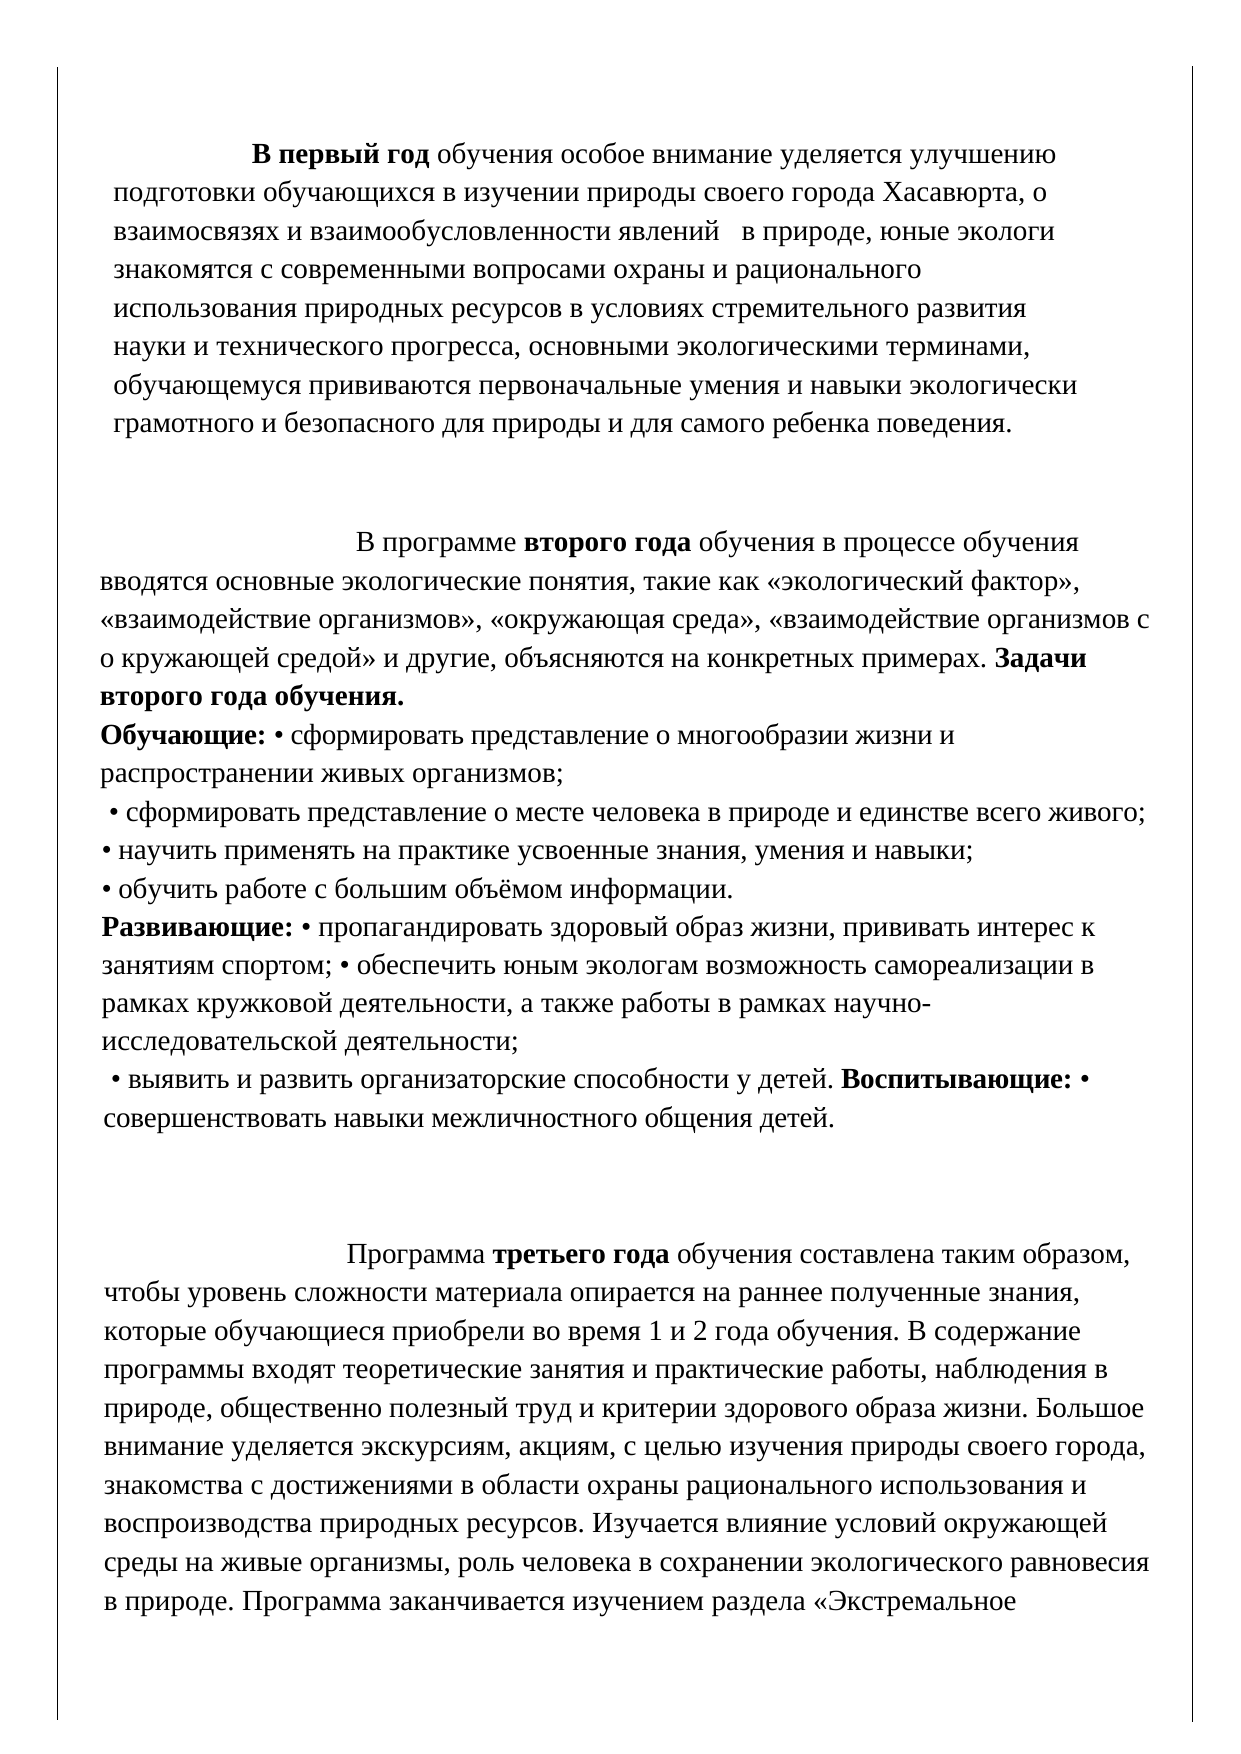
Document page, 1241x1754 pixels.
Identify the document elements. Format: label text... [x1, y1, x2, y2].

text Обучающие: • сформировать представление о многообразии жизни и распространении живых организмов; [100, 713, 995, 790]
list обучить работе с большим объёмом информации. [101, 867, 1157, 906]
text В программе второго года обучения в процессе обучения вводятся основные экологические понятия, такие как «экологический фактор», «взаимодействие организмов», «окружающая среда», «взаимодействие организмов с о кружающей средой» и другие, объясняются на конкретных примерах. Задачи второго года обучения. [99, 521, 1157, 713]
text Программа третьего года обучения составлена таким образом, чтобы уровень сложности материала опирается на раннее полученные знания, которые обучающиеся приобрели во время 1 и 2 года обучения. В содержание программы входят теоретические занятия и практические работы, наблюдения в природе, общественно полезный труд и критерии здорового образа жизни. Большое внимание уделяется экскурсиям, акциям, с целью изучения природы своего города, знакомства с достижениями в области охраны рационального использования и воспроизводства природных ресурсов. Изучается влияние условий окружающей среды на живые организмы, роль человека в сохранении экологического равновесия в природе. Программа заканчивается изучением раздела «Экстремальное [103, 1232, 1157, 1618]
list научить применять на практике усвоенные знания, умения и навыки; [101, 829, 1157, 867]
text Развивающие: • пропагандировать здоровый образ жизни, прививать интерес к занятиям спортом; • обеспечить юным экологам возможность самореализации в рамках кружковой деятельности, а также работы в рамках научно-исследовательской деятельности; [101, 906, 1103, 1058]
text • выявить и развить организаторские способности у детей. Воспитывающие: • совершенствовать навыки межличностного общения детей. [103, 1058, 1103, 1135]
text • сформировать представление о месте человека в природе и единстве всего живого; [108, 790, 1157, 829]
text В первый год обучения особое внимание уделяется улучшению подготовки обучающихся в изучении природы своего города Хасавюрта, о взаимосвязях и взаимообусловленности явлений в природе, юные экологи знакомятся с современными вопросами охраны и рационального использования природных ресурсов в условиях стремительного развития науки и технического прогресса, основными экологическими терминами, обучающемуся прививаются первоначальные умения и навыки экологически грамотного и безопасного для природы и для самого ребенка поведения. [113, 132, 1103, 441]
